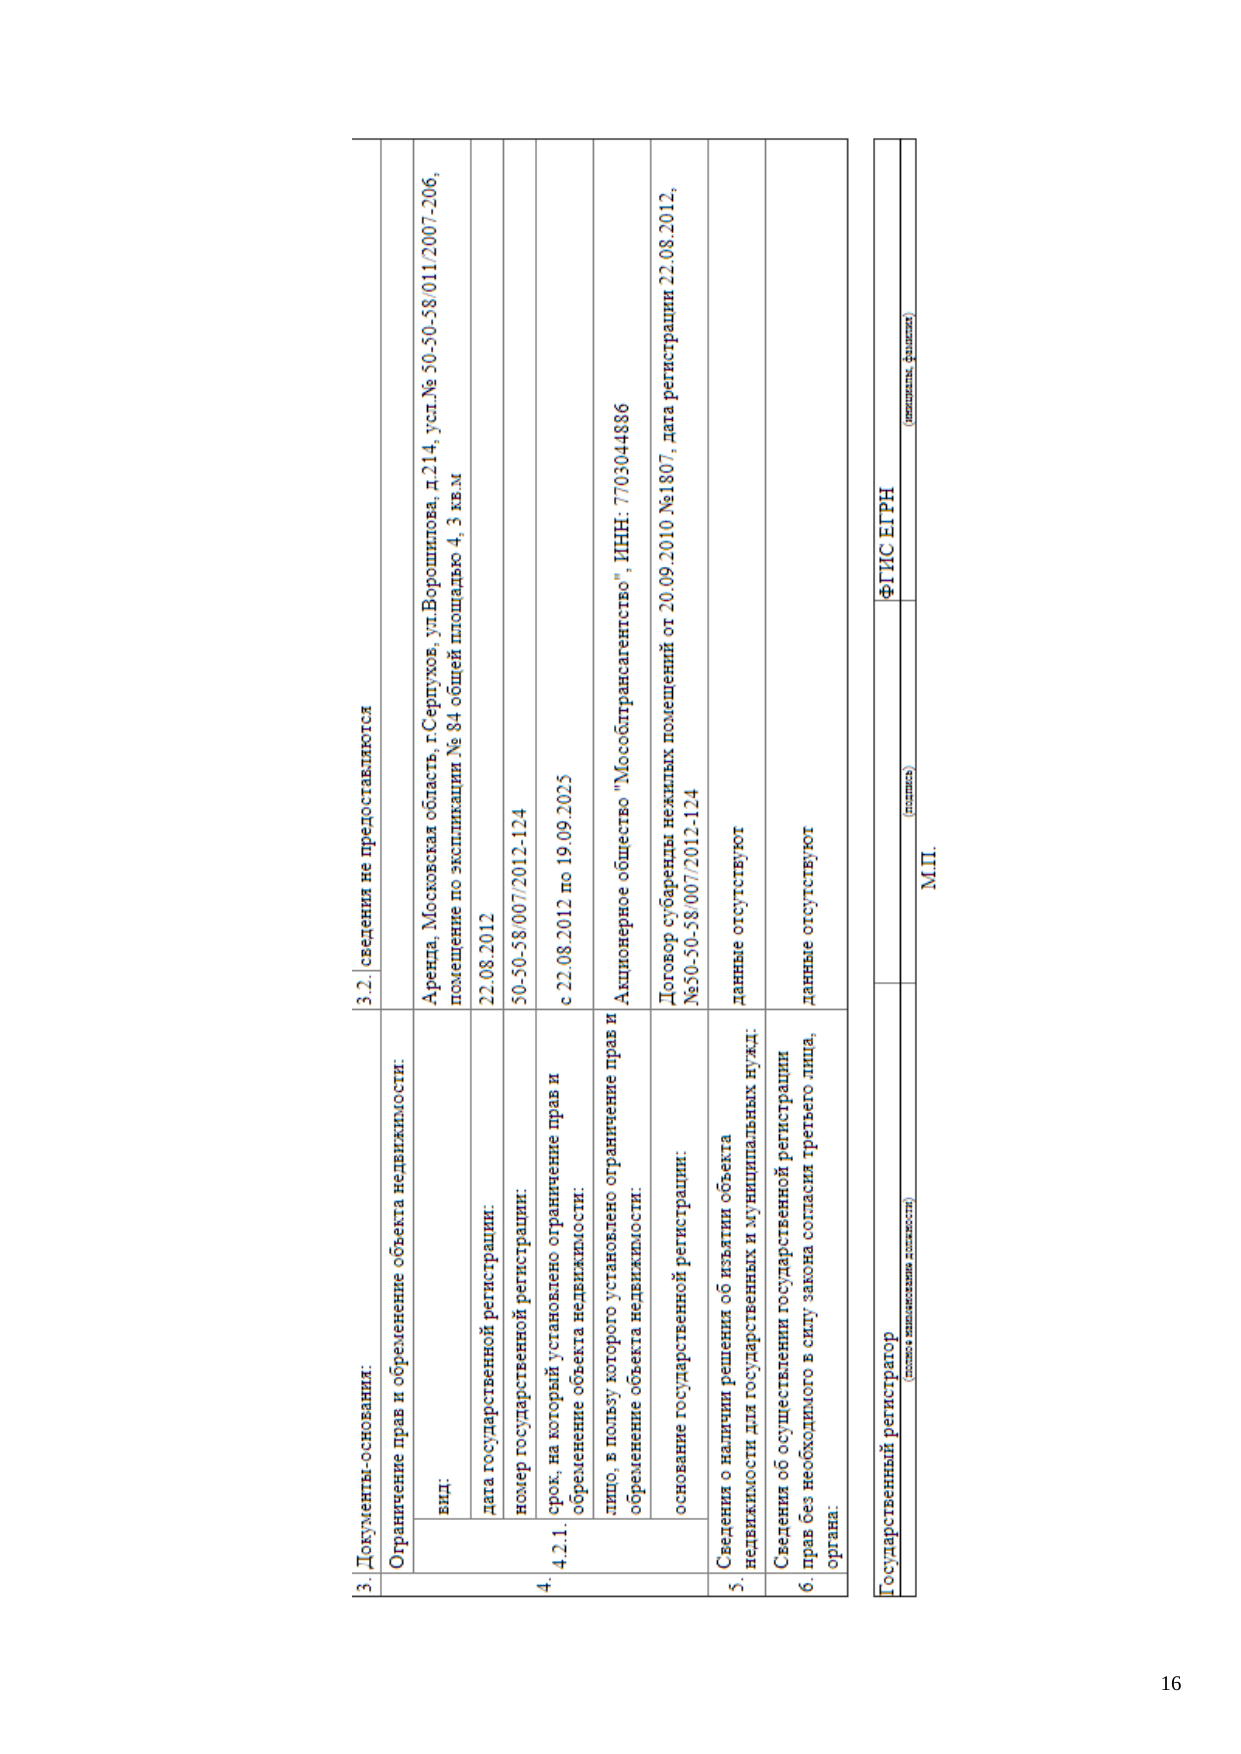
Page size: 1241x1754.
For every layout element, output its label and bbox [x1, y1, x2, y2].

picture [352, 59, 948, 1671]
